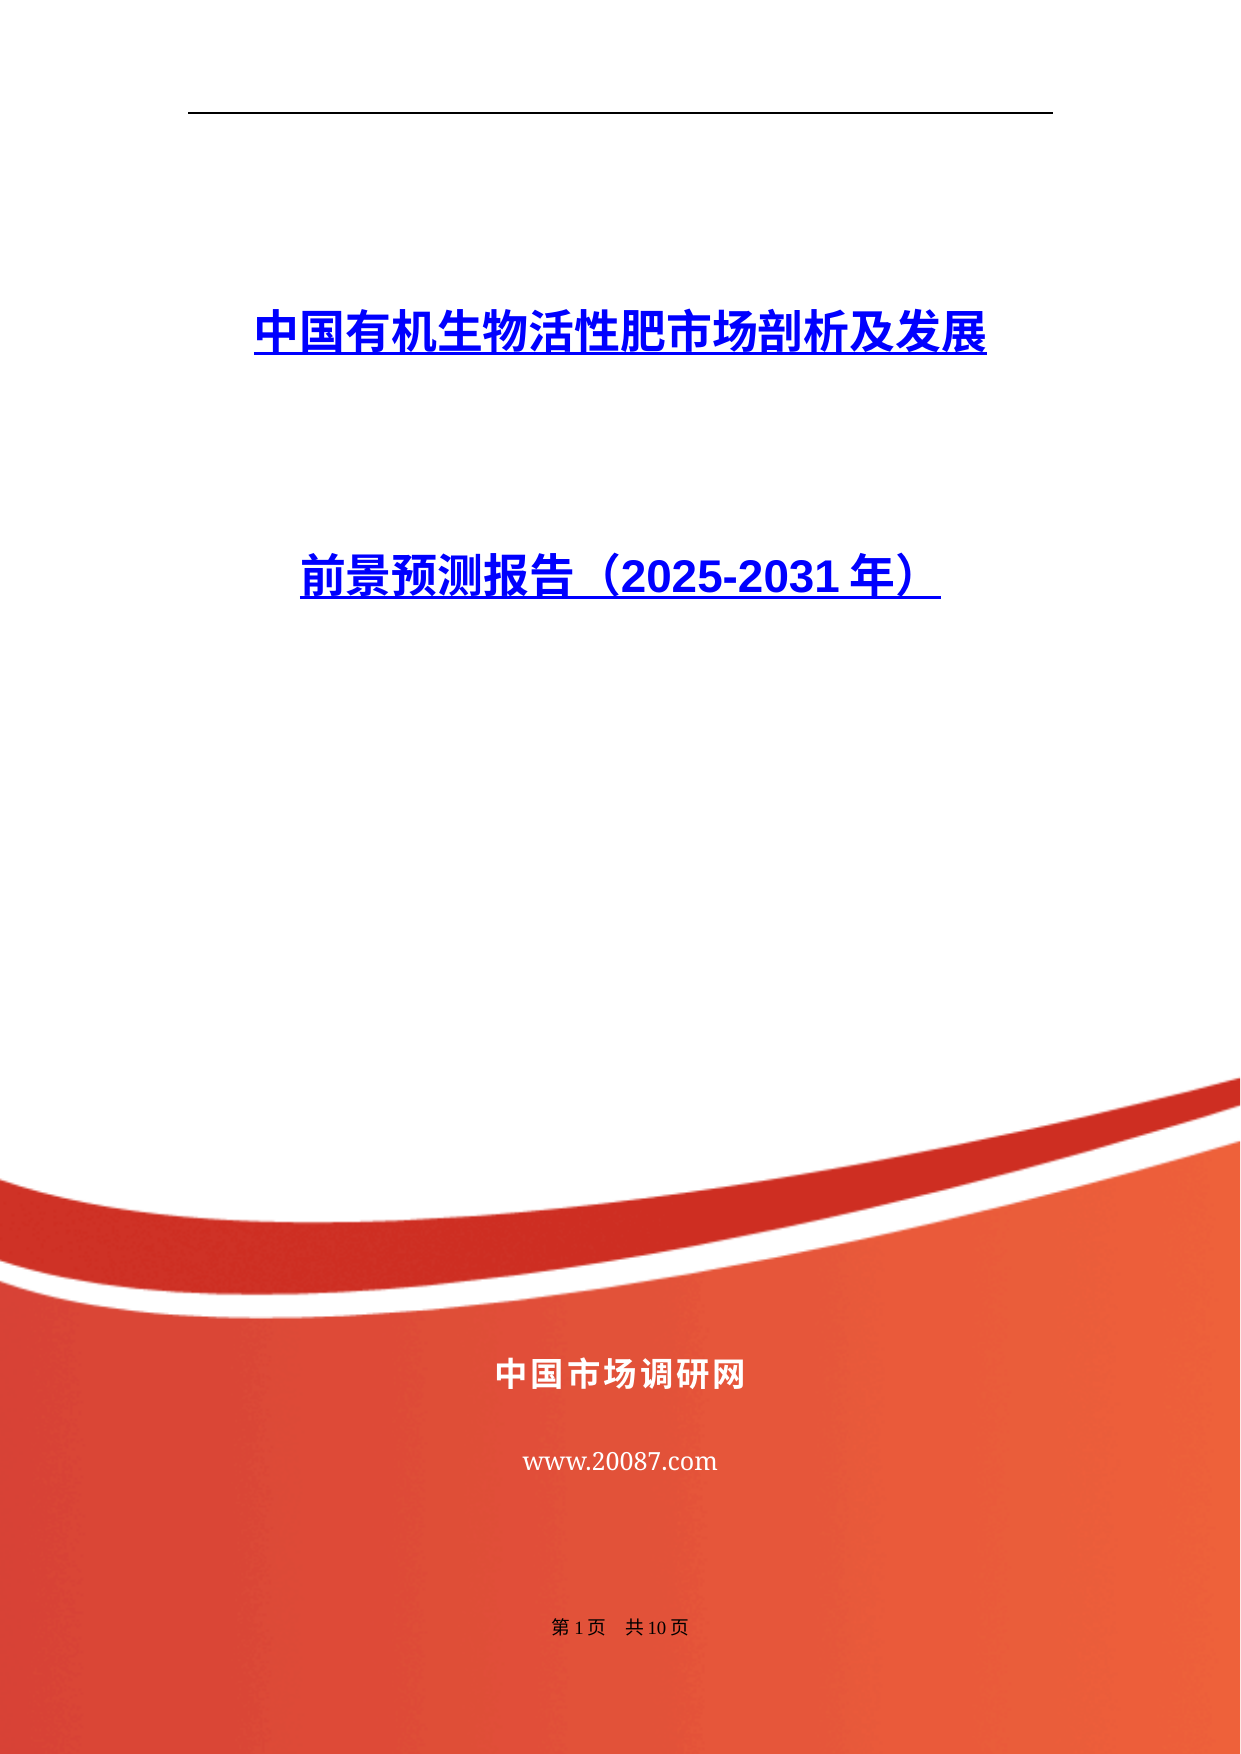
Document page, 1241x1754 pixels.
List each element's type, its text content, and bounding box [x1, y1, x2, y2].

picture [0, 1006, 1241, 1754]
table_header 中国有机生物活性肥市场剖析及发展前景预测报告（2025-2031年） [188, 207, 1053, 773]
subtitle 中国市场调研网 [187, 1339, 1053, 1404]
text www.20087.com [187, 1428, 1053, 1493]
